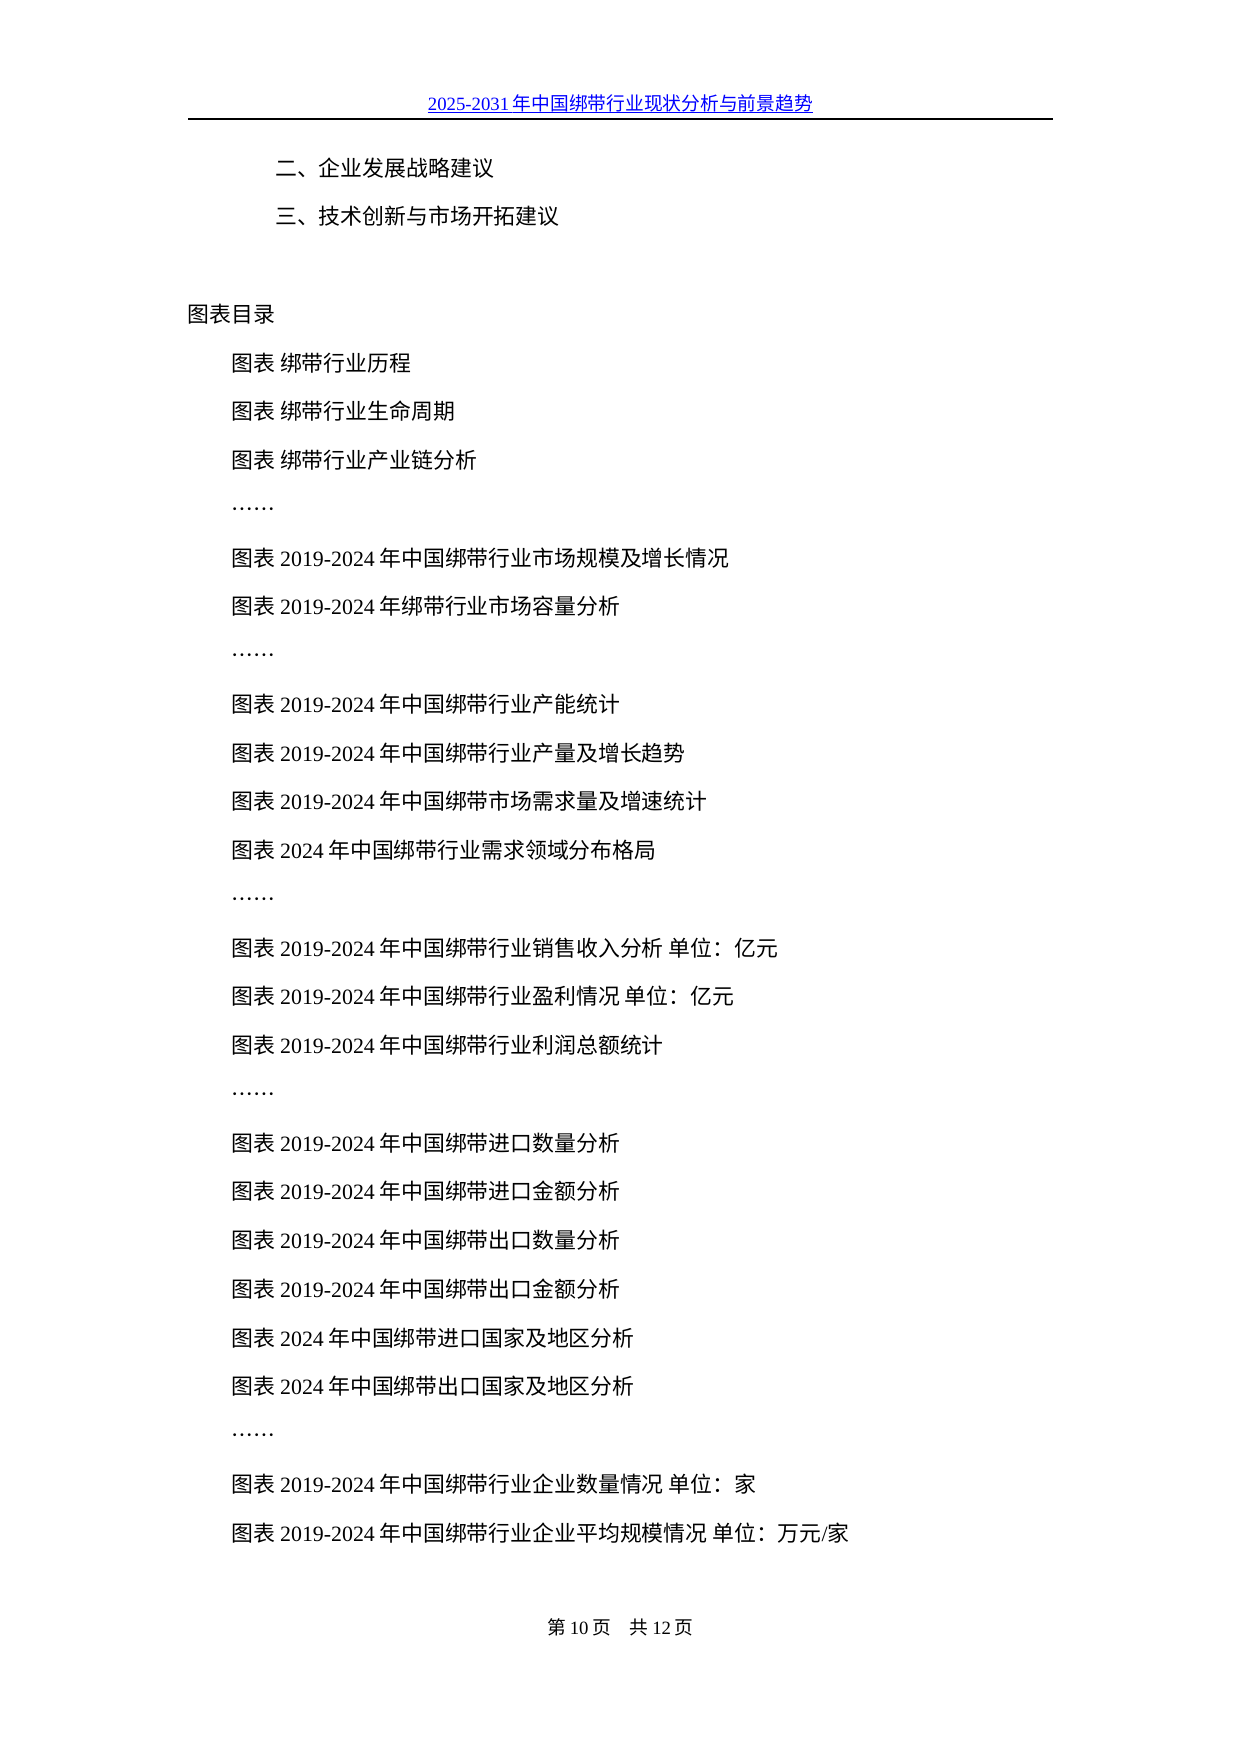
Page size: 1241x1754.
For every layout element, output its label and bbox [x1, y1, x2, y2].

text [187, 150, 1053, 1548]
